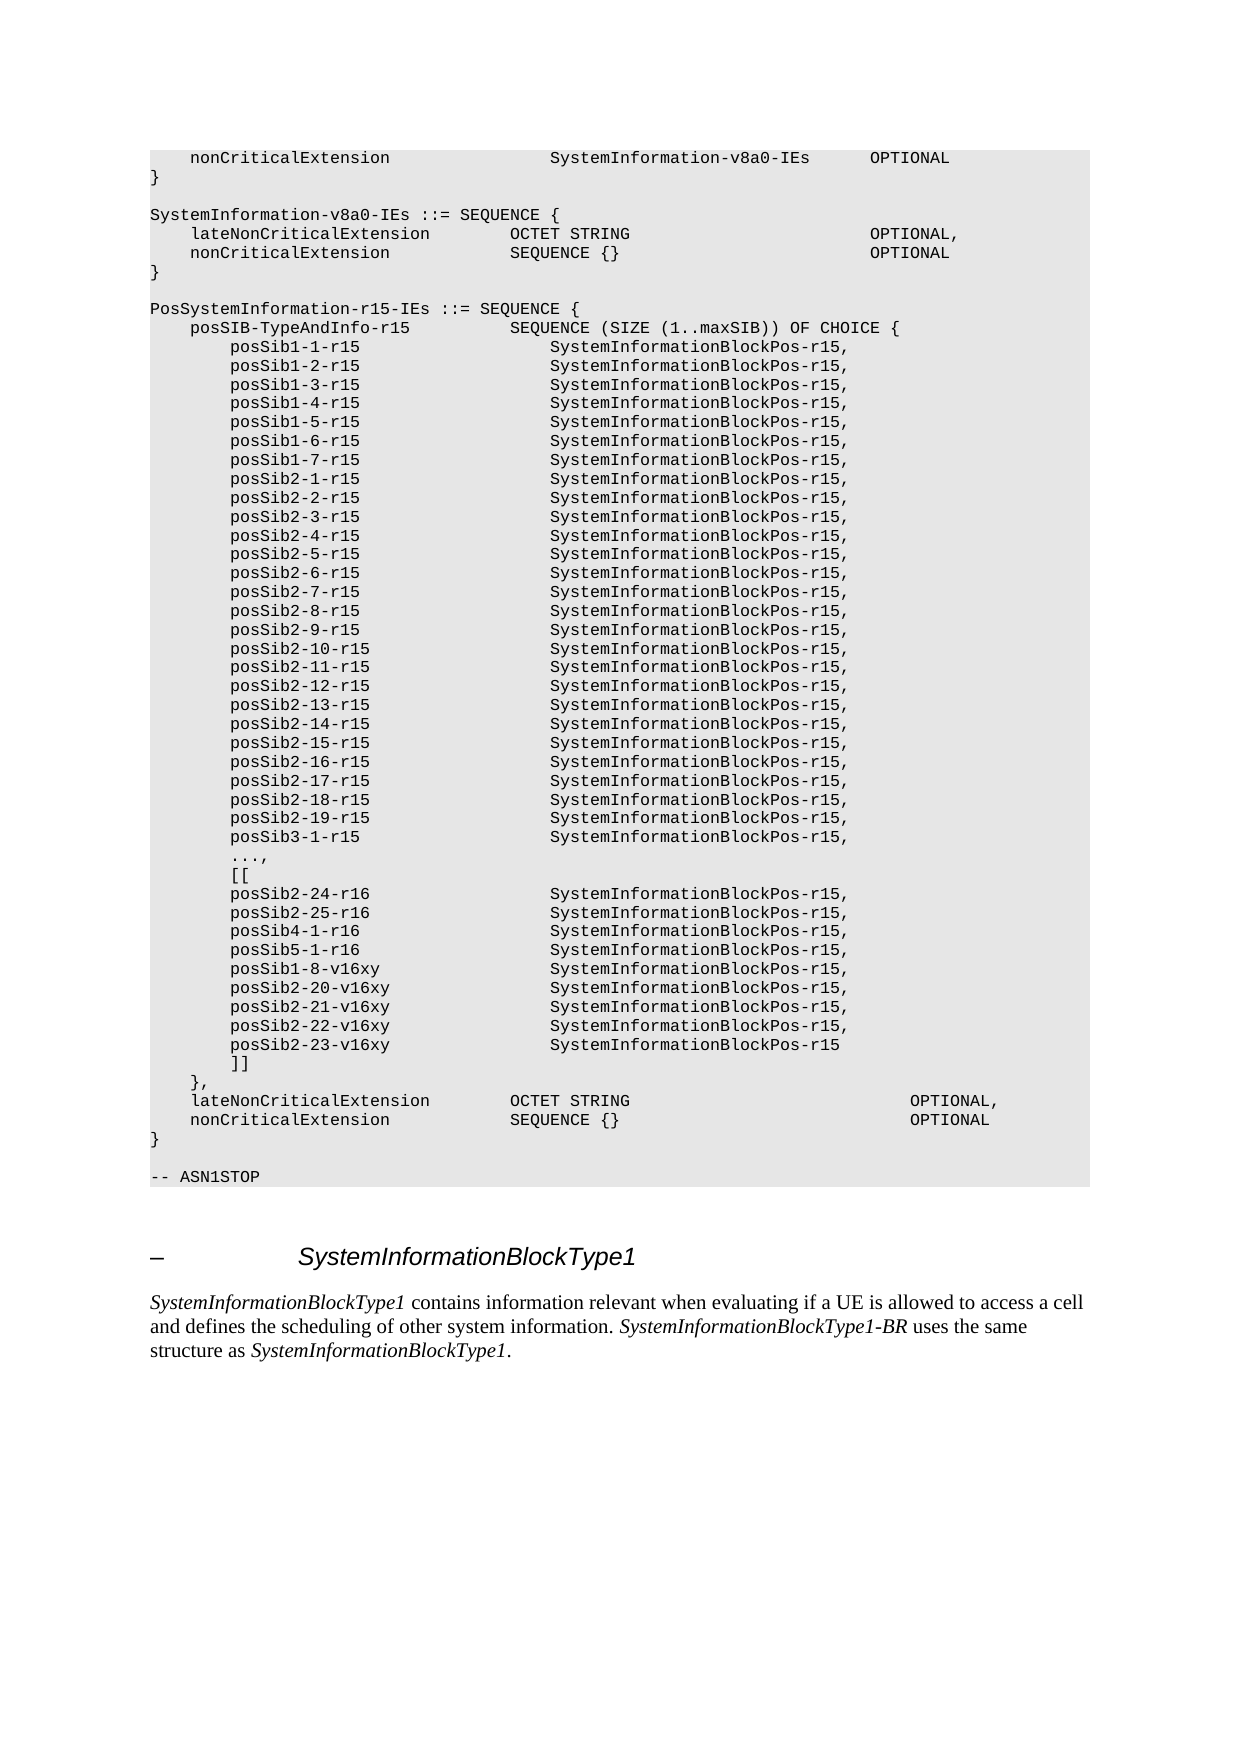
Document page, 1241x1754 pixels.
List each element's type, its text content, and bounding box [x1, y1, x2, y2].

text posSib2-23-v16xy SystemInformationBlockPos-r15 [150, 1036, 1090, 1055]
text posSib1-7-r15 SystemInformationBlockPos-r15, [150, 452, 1090, 471]
text ]] [150, 1055, 1090, 1074]
text nonCriticalExtension SystemInformation-v8a0-IEs OPTIONAL [150, 150, 1090, 169]
text posSib2-3-r15 SystemInformationBlockPos-r15, [150, 508, 1090, 527]
text posSib2-1-r15 SystemInformationBlockPos-r15, [150, 471, 1090, 489]
text posSib2-11-r15 SystemInformationBlockPos-r15, [150, 659, 1090, 678]
text posSib2-20-v16xy SystemInformationBlockPos-r15, [150, 979, 1090, 998]
text posSib1-6-r15 SystemInformationBlockPos-r15, [150, 433, 1090, 452]
text nonCriticalExtension SEQUENCE {} OPTIONAL [150, 1112, 1090, 1130]
text nonCriticalExtension SEQUENCE {} OPTIONAL [150, 244, 1090, 263]
text posSib2-16-r15 SystemInformationBlockPos-r15, [150, 753, 1090, 772]
text }, [150, 1074, 1090, 1093]
text SystemInformationBlockType1 contains information relevant when evaluating if a UE is allowed to access a cell and defines the scheduling of other system information. SystemInformationBlockType1-BR uses the same structure as SystemInformationBlockType1. [150, 1290, 1090, 1362]
text posSib2-12-r15 SystemInformationBlockPos-r15, [150, 678, 1090, 697]
text [[ [150, 866, 1090, 885]
text posSib2-19-r15 SystemInformationBlockPos-r15, [150, 810, 1090, 829]
text posSib3-1-r15 SystemInformationBlockPos-r15, [150, 829, 1090, 848]
text posSib2-13-r15 SystemInformationBlockPos-r15, [150, 697, 1090, 716]
text PosSystemInformation-r15-IEs ::= SEQUENCE { [150, 301, 1090, 320]
text ..., [150, 848, 1090, 866]
text posSib2-5-r15 SystemInformationBlockPos-r15, [150, 546, 1090, 565]
text posSib1-8-v16xy SystemInformationBlockPos-r15, [150, 961, 1090, 979]
text lateNonCriticalExtension OCTET STRING OPTIONAL, [150, 225, 1090, 244]
text posSib2-22-v16xy SystemInformationBlockPos-r15, [150, 1017, 1090, 1036]
text posSib2-15-r15 SystemInformationBlockPos-r15, [150, 734, 1090, 753]
text } [150, 169, 1090, 188]
text } [150, 1130, 1090, 1149]
text posSib5-1-r16 SystemInformationBlockPos-r15, [150, 942, 1090, 961]
text posSib2-17-r15 SystemInformationBlockPos-r15, [150, 772, 1090, 791]
text posSib1-1-r15 SystemInformationBlockPos-r15, [150, 338, 1090, 357]
text SystemInformation-v8a0-IEs ::= SEQUENCE { [150, 207, 1090, 225]
text posSib2-10-r15 SystemInformationBlockPos-r15, [150, 640, 1090, 659]
text posSib1-4-r15 SystemInformationBlockPos-r15, [150, 395, 1090, 414]
text posSib2-9-r15 SystemInformationBlockPos-r15, [150, 621, 1090, 640]
text posSib2-7-r15 SystemInformationBlockPos-r15, [150, 584, 1090, 602]
text posSib2-21-v16xy SystemInformationBlockPos-r15, [150, 998, 1090, 1017]
text posSib2-8-r15 SystemInformationBlockPos-r15, [150, 602, 1090, 621]
text posSib2-6-r15 SystemInformationBlockPos-r15, [150, 565, 1090, 584]
text posSIB-TypeAndInfo-r15 SEQUENCE (SIZE (1..maxSIB)) OF CHOICE { [150, 320, 1090, 338]
text posSib1-5-r15 SystemInformationBlockPos-r15, [150, 414, 1090, 433]
text posSib2-25-r16 SystemInformationBlockPos-r15, [150, 904, 1090, 923]
text posSib1-2-r15 SystemInformationBlockPos-r15, [150, 357, 1090, 376]
text lateNonCriticalExtension OCTET STRING OPTIONAL, [150, 1093, 1090, 1112]
text } [150, 263, 1090, 282]
text -- ASN1STOP [150, 1168, 1090, 1187]
subtitle – SystemInformationBlockType1 [150, 1242, 1090, 1271]
text posSib2-2-r15 SystemInformationBlockPos-r15, [150, 489, 1090, 508]
text posSib1-3-r15 SystemInformationBlockPos-r15, [150, 376, 1090, 395]
text posSib2-4-r15 SystemInformationBlockPos-r15, [150, 527, 1090, 546]
text posSib4-1-r16 SystemInformationBlockPos-r15, [150, 923, 1090, 942]
text posSib2-14-r15 SystemInformationBlockPos-r15, [150, 716, 1090, 734]
text posSib2-18-r15 SystemInformationBlockPos-r15, [150, 791, 1090, 810]
text posSib2-24-r16 SystemInformationBlockPos-r15, [150, 885, 1090, 904]
